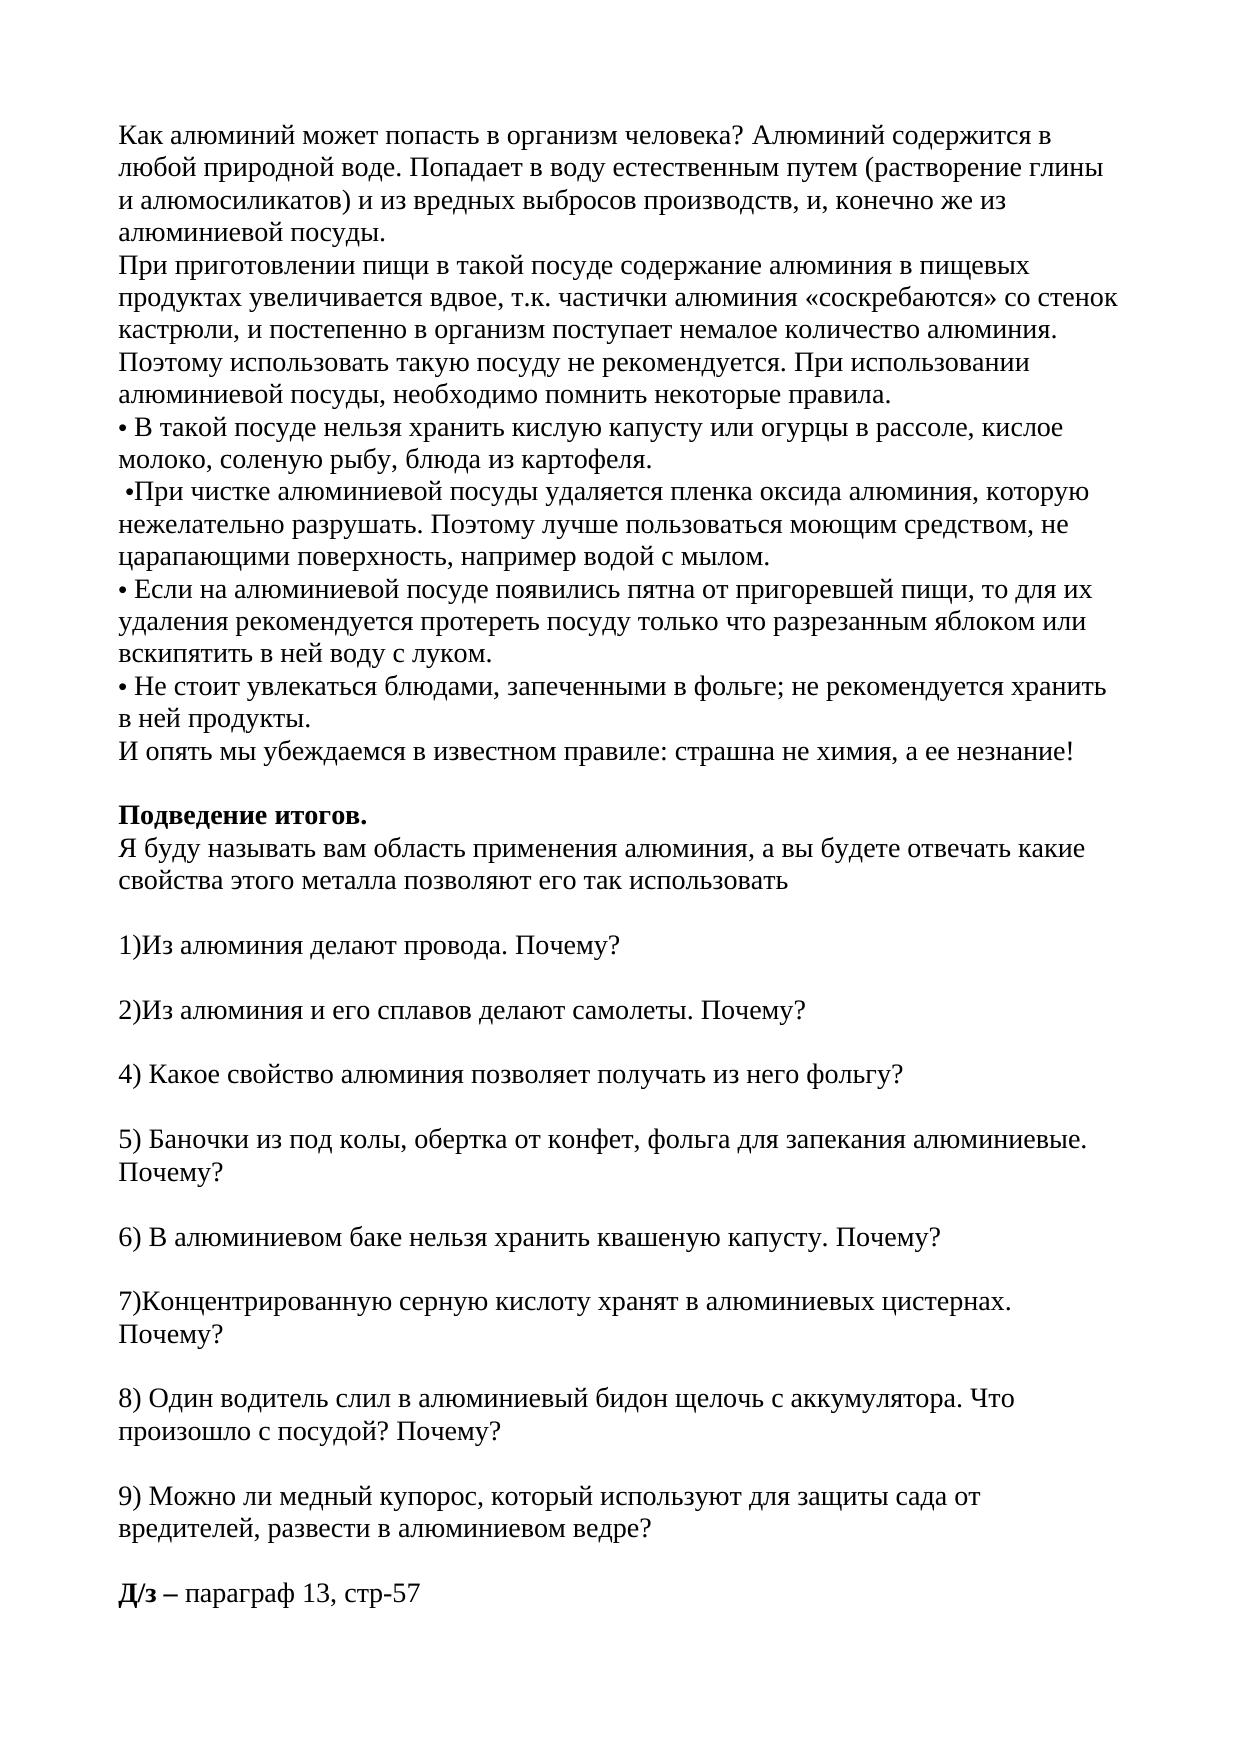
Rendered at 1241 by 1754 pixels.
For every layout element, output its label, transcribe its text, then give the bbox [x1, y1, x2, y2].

text При приготовлении пищи в такой посуде содержание алюминия в пищевых продуктах увеличивается вдвое, т.к. частички алюминия «соскребаются» со стенок кастрюли, и постепенно в организм поступает немалое количество алюминия. Поэтому использовать такую посуду не рекомендуется. При использовании алюминиевой посуды, необходимо помнить некоторые правила. [118, 248, 1122, 410]
text Подведение итогов. [118, 798, 1122, 831]
text Как алюминий может попасть в организм человека? Алюминий содержится в любой природной воде. Попадает в воду естественным путем (растворение глины и алюмосиликатов) и из вредных выбросов производств, и, конечно же из алюминиевой посуды. [386, 118, 1122, 248]
text • Если на алюминиевой посуде появились пятна от пригоревшей пищи, то для их удаления рекомендуется протереть посуду только что разрезанным яблоком или вскипятить в ней воду с луком. [118, 572, 1122, 669]
text Как алюминий может попасть в организм человека? Алюминий содержится в любой природной воде. Попадает в воду естественным путем (растворение глины и алюмосиликатов) и из вредных выбросов производств, и, конечно же из алюминиевой посуды. [118, 118, 752, 151]
text Я буду называть вам область применения алюминия, а вы будете отвечать какие свойства этого металла позволяют его так использовать 1)Из алюминия делают провода. Почему? 2)Из алюминия и его сплавов делают самолеты. Почему? 4) Какое свойство алюминия позволяет получать из него фольгу? 5) Баночки из под колы, обертка от конфет, фольга для запекания алюминиевые. Почему? 6) В алюминиевом баке нельзя хранить квашеную капусту. Почему? 7)Концентрированную серную кислоту хранят в алюминиевых цистернах. Почему? 8) Один водитель слил в алюминиевый бидон щелочь с аккумулятора. Что произошло с посудой? Почему? 9) Можно ли медный купорос, который используют для защиты сада от вредителей, развести в алюминиевом ведре? Д/з – параграф 13, стр-57 [118, 831, 1122, 1608]
text •При чистке алюминиевой посуды удаляется пленка оксида алюминия, которую нежелательно разрушать. Поэтому лучше пользоваться моющим средством, не царапающими поверхность, например водой с мылом. [118, 474, 1122, 572]
text • В такой посуде нельзя хранить кислую капусту или огурцы в рассоле, кислое молоко, соленую рыбу, блюда из картофеля. [118, 410, 1122, 474]
text • Не стоит увлекаться блюдами, запеченными в фольге; не рекомендуется хранить в ней продукты. [118, 669, 1122, 734]
text И опять мы убеждаемся в известном правиле: страшна не химия, а ее незнание! [118, 734, 1122, 766]
